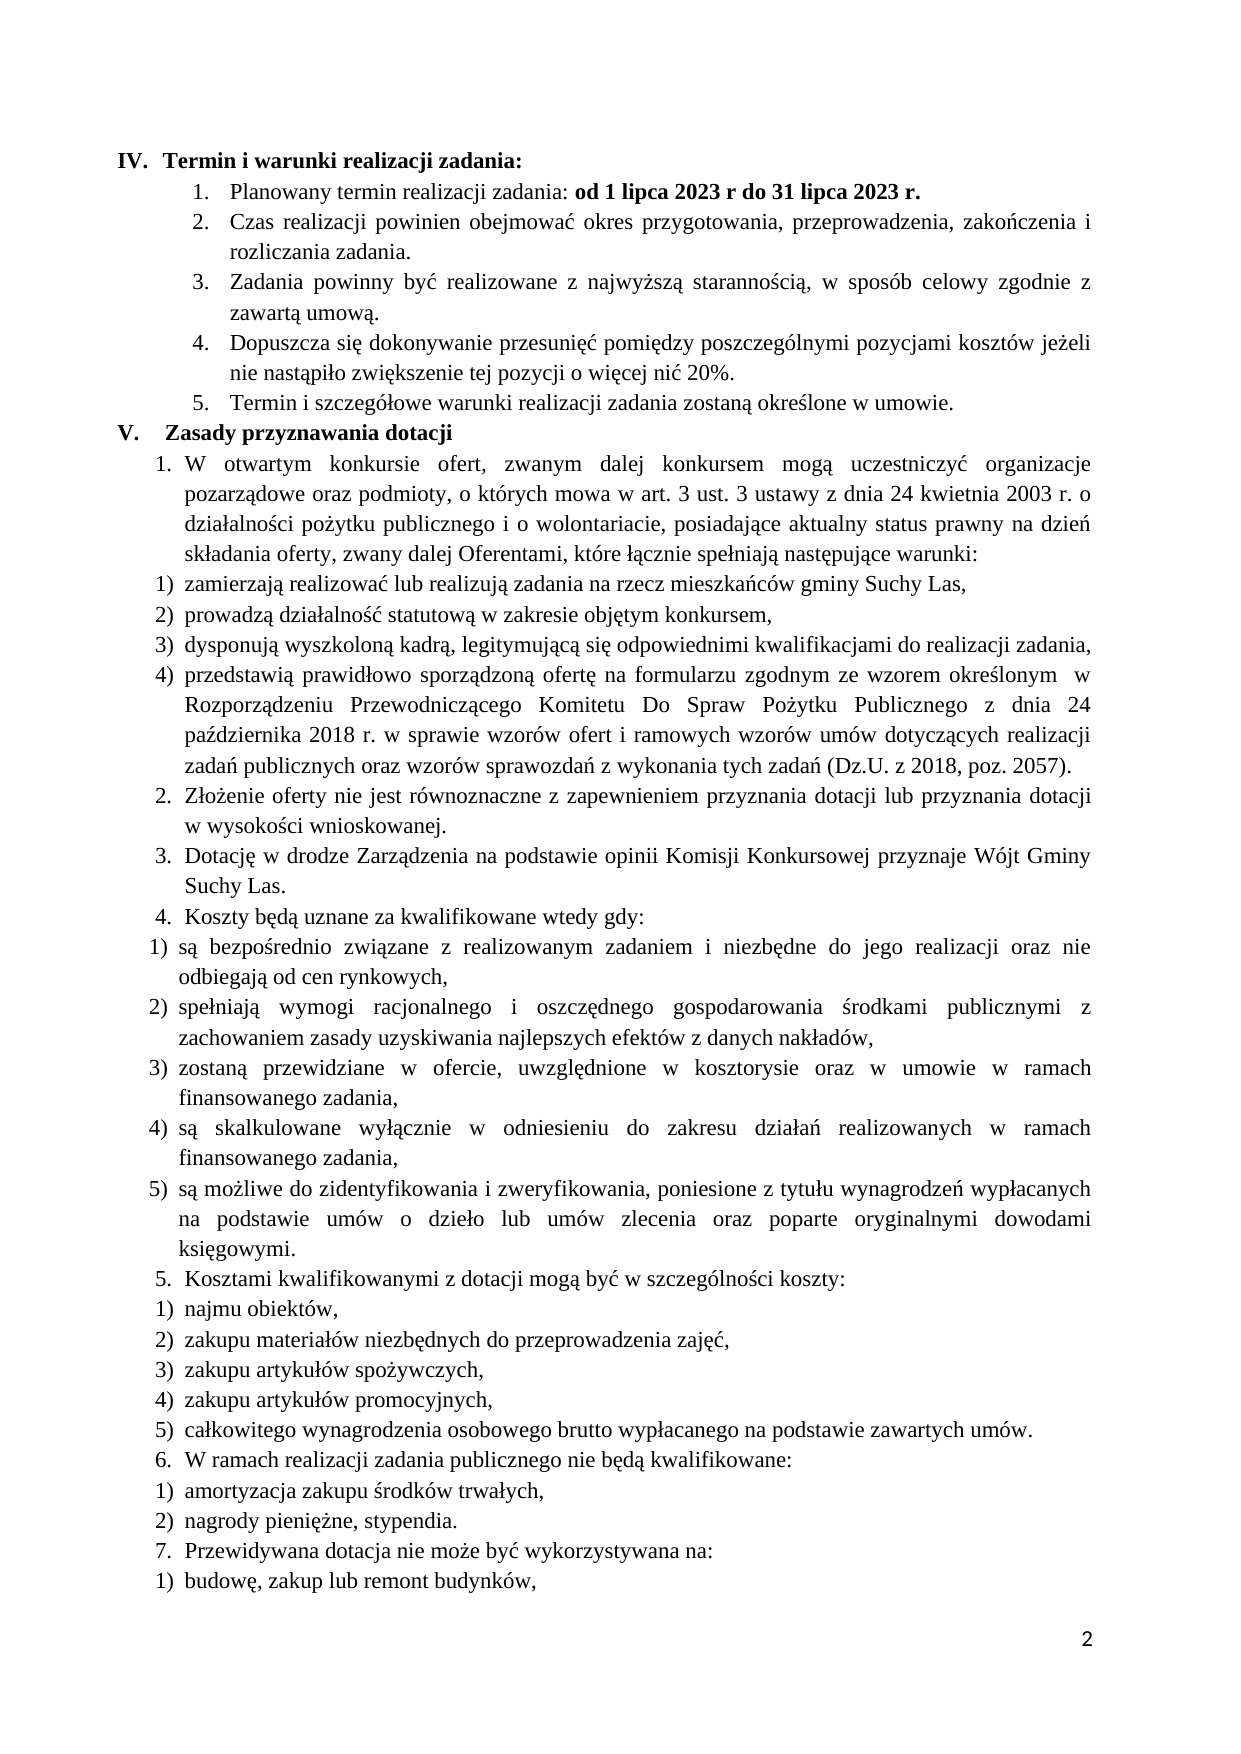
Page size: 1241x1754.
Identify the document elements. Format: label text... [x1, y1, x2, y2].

list spełniają wymogi racjonalnego i oszczędnego gospodarowania środkami publicznymi z zachowaniem zasady uzyskiwania najlepszych efektów z danych nakładów, [149, 993, 1093, 1050]
list Kosztami kwalifikowanymi z dotacji mogą być w szczególności koszty: [155, 1265, 1093, 1292]
list Termin i warunki realizacji zadania: [117, 148, 1093, 174]
list nagrody pieniężne, stypendia. [155, 1507, 1093, 1533]
list dysponują wyszkoloną kadrą, legitymującą się odpowiednimi kwalifikacjami do realizacji zadania, [155, 631, 1093, 657]
list Dopuszcza się dokonywanie przesunięć pomiędzy poszczególnymi pozycjami kosztów jeżeli nie nastąpiło zwiększenie tej pozycji o więcej nić 20%. [192, 329, 1093, 385]
list Zadania powinny być realizowane z najwyższą starannością, w sposób celowy zgodnie z zawartą umową. [192, 268, 1093, 325]
list amortyzacja zakupu środków trwałych, [155, 1477, 1093, 1503]
list najmu obiektów, [155, 1296, 1093, 1322]
list zakupu materiałów niezbędnych do przeprowadzenia zajęć, [155, 1326, 1093, 1352]
list Przewidywana dotacja nie może być wykorzystywana na: [155, 1537, 1093, 1563]
list Czas realizacji powinien obejmować okres przygotowania, przeprowadzenia, zakończenia i rozliczania zadania. [192, 208, 1093, 264]
list Koszty będą uznane za kwalifikowane wtedy gdy: [155, 903, 1093, 929]
list Złożenie oferty nie jest równoznaczne z zapewnieniem przyznania dotacji lub przyznania dotacji w wysokości wnioskowanej. [155, 782, 1093, 838]
list Planowany termin realizacji zadania: od 1 lipca 2023 r do 31 lipca 2023 r. [192, 178, 1093, 204]
list są bezpośrednio związane z realizowanym zadaniem i niezbędne do jego realizacji oraz nie odbiegają od cen rynkowych, [149, 933, 1093, 989]
list są możliwe do zidentyfikowania i zweryfikowania, poniesione z tytułu wynagrodzeń wypłacanych na podstawie umów o dzieło lub umów zlecenia oraz poparte oryginalnymi dowodami księgowymi. [149, 1175, 1093, 1261]
list przedstawią prawidłowo sporządzoną ofertę na formularzu zgodnym ze wzorem określonym w Rozporządzeniu Przewodniczącego Komitetu Do Spraw Pożytku Publicznego z dnia 24 października 2018 r. w sprawie wzorów ofert i ramowych wzorów umów dotyczących realizacji zadań publicznych oraz wzorów sprawozdań z wykonania tych zadań (Dz.U. z 2018, poz. 2057). [155, 661, 1093, 778]
list Zasady przyznawania dotacji [117, 419, 1093, 446]
list prowadzą działalność statutową w zakresie objętym konkursem, [155, 601, 1093, 627]
list Dotację w drodze Zarządzenia na podstawie opinii Komisji Konkursowej przyznaje Wójt Gminy Suchy Las. [155, 842, 1093, 899]
list całkowitego wynagrodzenia osobowego brutto wypłacanego na podstawie zawartych umów. [155, 1416, 1093, 1443]
list zostaną przewidziane w ofercie, uwzględnione w kosztorysie oraz w umowie w ramach finansowanego zadania, [149, 1054, 1093, 1110]
list W ramach realizacji zadania publicznego nie będą kwalifikowane: [155, 1447, 1093, 1473]
list Termin i szczegółowe warunki realizacji zadania zostaną określone w umowie. [192, 389, 1093, 416]
list zamierzają realizować lub realizują zadania na rzecz mieszkańców gminy Suchy Las, [155, 571, 1093, 597]
list budowę, zakup lub remont budynków, [155, 1567, 1093, 1594]
list W otwartym konkursie ofert, zwanym dalej konkursem mogą uczestniczyć organizacje pozarządowe oraz podmioty, o których mowa w art. 3 ust. 3 ustawy z dnia 24 kwietnia 2003 r. o działalności pożytku publicznego i o wolontariacie, posiadające aktualny status prawny na dzień składania oferty, zwany dalej Oferentami, które łącznie spełniają następujące warunki: [155, 450, 1093, 567]
list są skalkulowane wyłącznie w odniesieniu do zakresu działań realizowanych w ramach finansowanego zadania, [149, 1114, 1093, 1171]
list zakupu artykułów spożywczych, [155, 1356, 1093, 1382]
list zakupu artykułów promocyjnych, [155, 1386, 1093, 1412]
